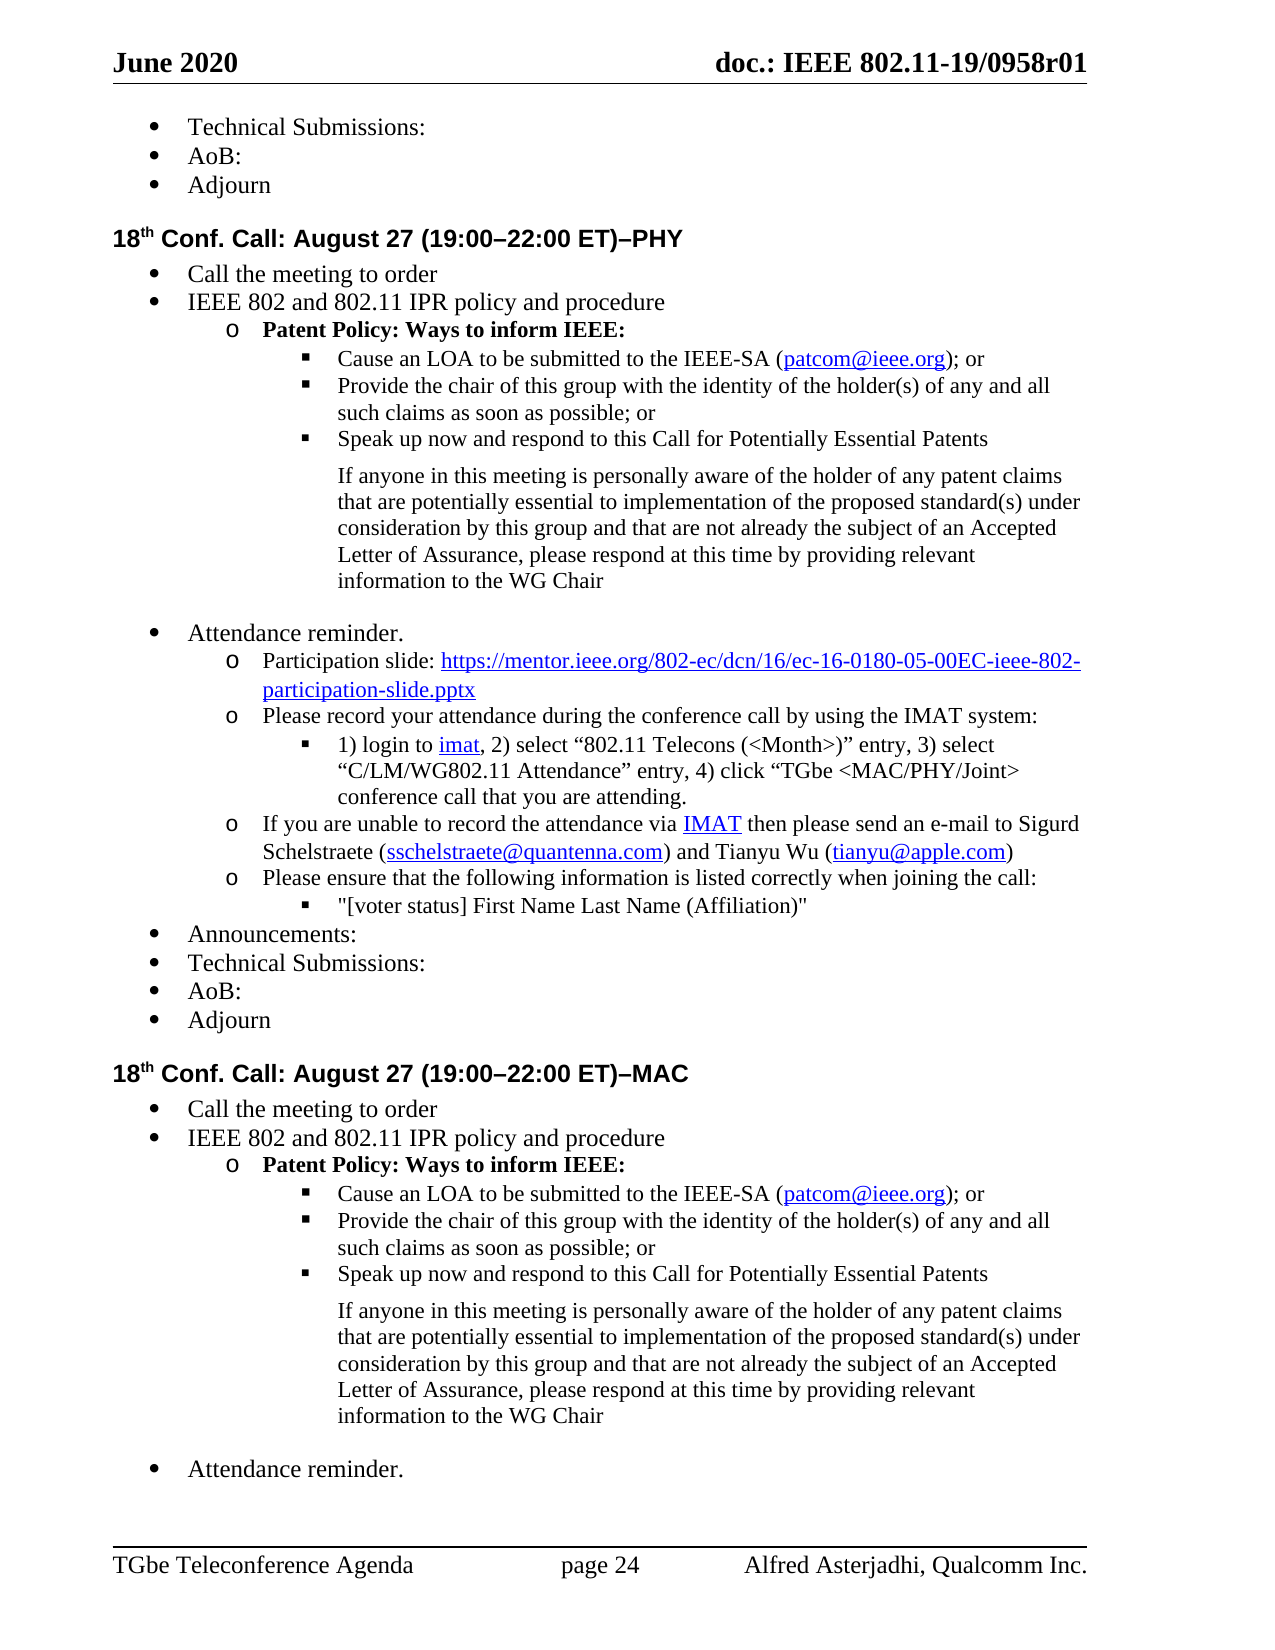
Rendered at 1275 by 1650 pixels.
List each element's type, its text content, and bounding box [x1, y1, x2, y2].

list Announcements: [150, 919, 1087, 948]
list Technical Submissions: [150, 948, 1087, 976]
list 1) login to imat, 2) select “802.11 Telecons (<Month>)” entry, 3) select “C/LM/WG802.11 Attendance” entry, 4) click “TGbe <MAC/PHY/Joint> conference call that you are attending. [300, 731, 1087, 810]
list Speak up now and respond to this Call for Potentially Essential Patents [300, 1260, 1087, 1287]
list Adjourn [150, 1005, 1087, 1034]
list Patent Policy: Ways to inform IEEE: [225, 316, 1087, 345]
list Technical Submissions: [150, 112, 1087, 141]
list Call the meeting to order [150, 259, 1087, 287]
list Cause an LOA to be submitted to the IEEE-SA (patcom@ieee.org); or [300, 1180, 1087, 1207]
list Please ensure that the following information is listed correctly when joining the call: [225, 864, 1087, 893]
list AoB: [150, 141, 1087, 170]
list Attendance reminder. [150, 1454, 1087, 1482]
list Attendance reminder. [150, 618, 1087, 647]
list Provide the chair of this group with the identity of the holder(s) of any and all such claims as soon as possible; or [300, 372, 1087, 425]
list IEEE 802 and 802.11 IPR policy and procedure [150, 287, 1087, 316]
list "[voter status] First Name Last Name (Affiliation)" [300, 893, 1087, 919]
list Please record your attendance during the conference call by using the IMAT system: [225, 702, 1087, 731]
list Participation slide: https://mentor.ieee.org/802-ec/dcn/16/ec-16-0180-05-00EC-ieee-802-participation-slide.pptx [225, 647, 1087, 702]
list IEEE 802 and 802.11 IPR policy and procedure [150, 1123, 1087, 1151]
list If you are unable to record the attendance via IMAT then please send an e-mail to Sigurd Schelstraete (sschelstraete@quantenna.com) and Tianyu Wu (tianyu@apple.com) [225, 810, 1087, 864]
list Provide the chair of this group with the identity of the holder(s) of any and all such claims as soon as possible; or [300, 1207, 1087, 1260]
list AoB: [150, 976, 1087, 1005]
list Adjourn [150, 170, 1087, 199]
subtitle 18th Conf. Call: August 27 (19:00–22:00 ET)–PHY [112, 224, 1087, 252]
list Cause an LOA to be submitted to the IEEE-SA (patcom@ieee.org); or [300, 345, 1087, 372]
subtitle 18th Conf. Call: August 27 (19:00–22:00 ET)–MAC [112, 1059, 1087, 1088]
list Call the meeting to order [150, 1094, 1087, 1123]
list Speak up now and respond to this Call for Potentially Essential Patents [300, 425, 1087, 451]
list Patent Policy: Ways to inform IEEE: [225, 1151, 1087, 1180]
